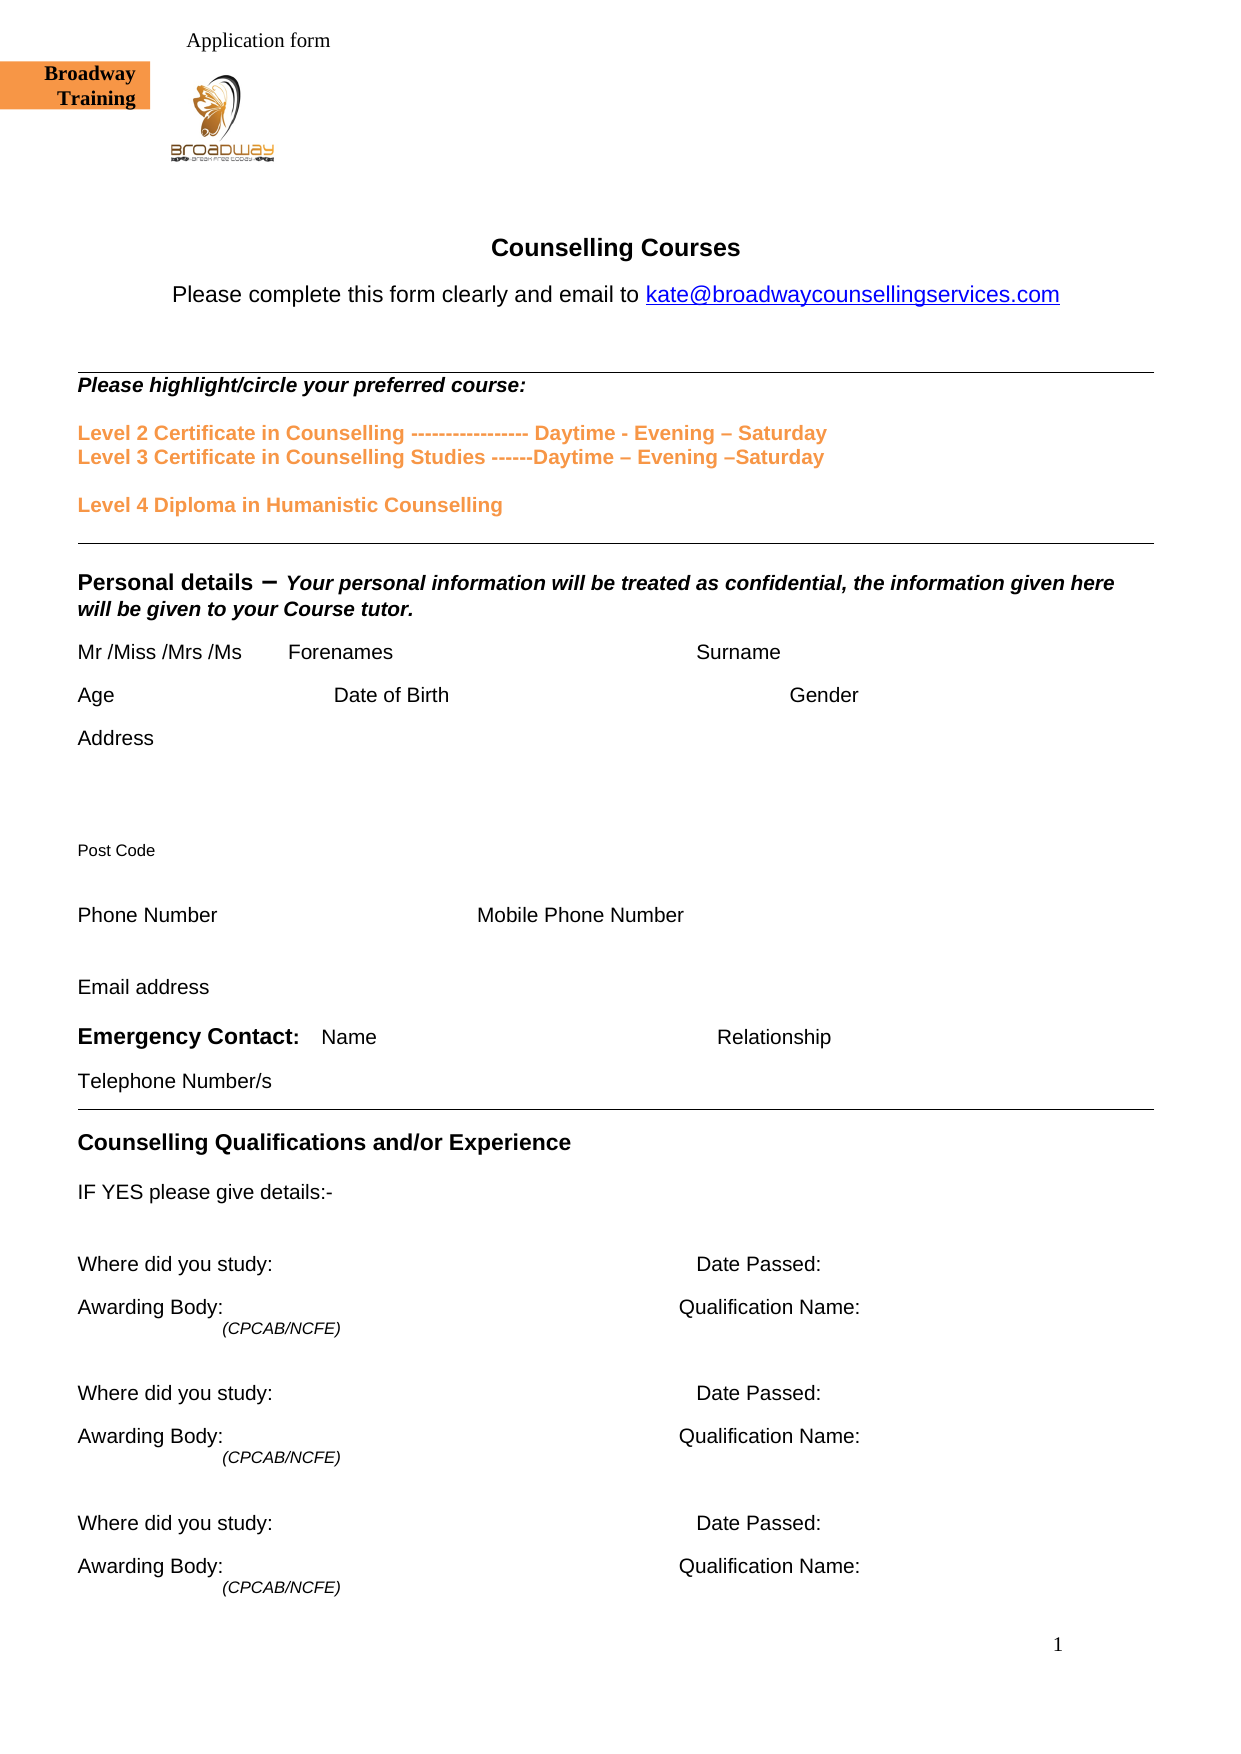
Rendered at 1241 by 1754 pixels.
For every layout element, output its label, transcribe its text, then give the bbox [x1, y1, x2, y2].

text (CPCAB/NCFE) [152, 1319, 1154, 1338]
text Awarding Body: Qualification Name: [77, 1295, 1154, 1319]
text Personal details – Your personal information will be treated as confidential, the information given here will be given to your Course tutor. [77, 563, 1154, 621]
text (CPCAB/NCFE) [152, 1448, 1154, 1467]
text Where did you study: Date Passed: [77, 1510, 1154, 1534]
text Counselling Qualifications and/or Experience [77, 1129, 1154, 1156]
text IF YES please give details:- [77, 1180, 1154, 1204]
text Phone Number Mobile Phone Number [77, 903, 1154, 927]
text Emergency Contact: Name Relationship [77, 1023, 1154, 1049]
text Please highlight/circle your preferred course: [77, 373, 1154, 397]
text Please complete this form clearly and email to kate@broadwaycounsellingservices.com [77, 281, 1154, 307]
text Age Date of Birth Gender [77, 683, 1154, 707]
text Where did you study: Date Passed: [77, 1252, 1154, 1276]
text Address [77, 726, 1154, 750]
text Email address [77, 975, 1154, 999]
text Counselling Courses [77, 233, 1154, 262]
text Awarding Body: Qualification Name: [77, 1553, 1154, 1577]
text Post Code [77, 841, 1154, 860]
text Level 4 Diploma in Humanistic Counselling [77, 493, 1154, 517]
picture [171, 73, 281, 171]
text Where did you study: Date Passed: [77, 1381, 1154, 1405]
text Telephone Number/s [77, 1069, 1154, 1093]
text (CPCAB/NCFE) [152, 1577, 1154, 1597]
text Awarding Body: Qualification Name: [77, 1424, 1154, 1448]
text Level 2 Certificate in Counselling ----------------- Daytime - Evening – Saturday [77, 421, 1154, 445]
text Mr /Miss /Mrs /Ms Forenames Surname [77, 640, 1154, 664]
text Level 3 Certificate in Counselling Studies ------Daytime – Evening –Saturday [77, 445, 1154, 469]
